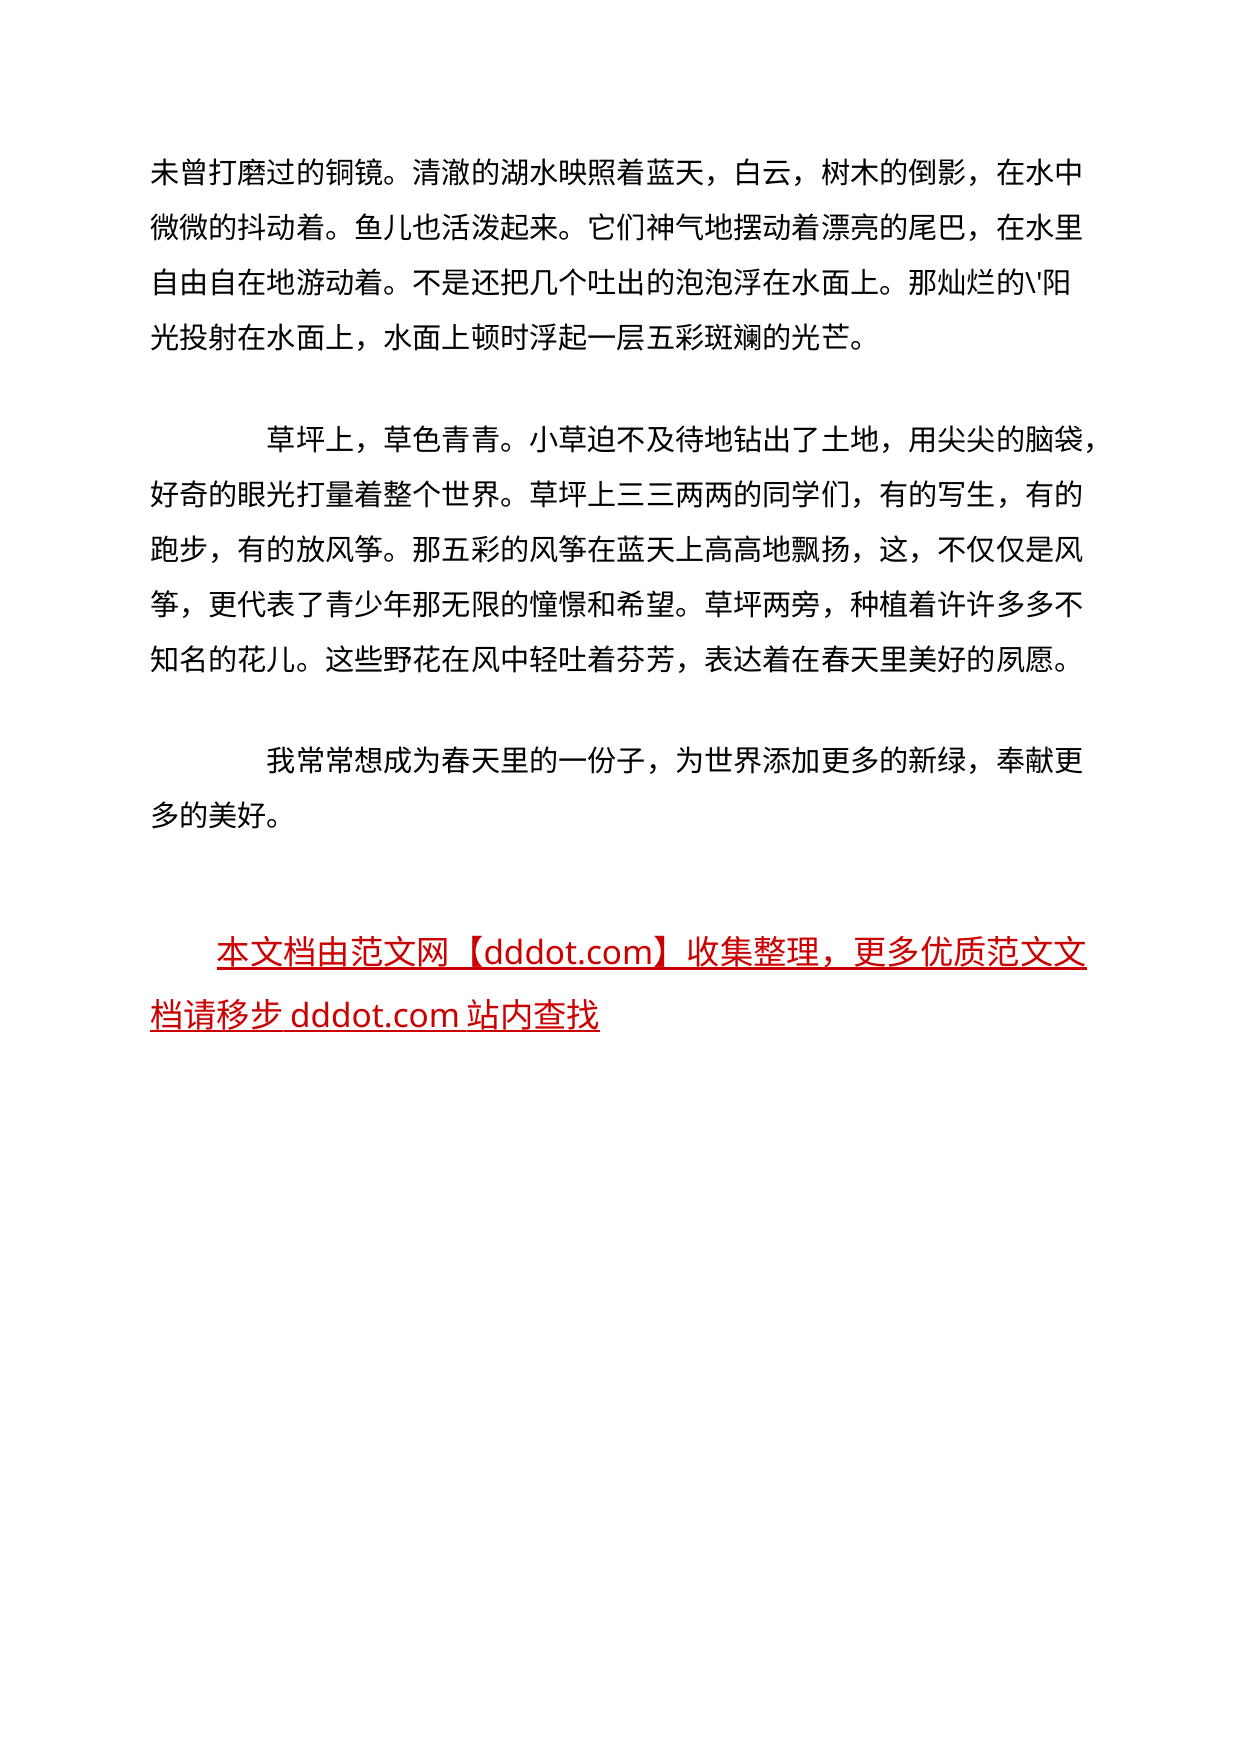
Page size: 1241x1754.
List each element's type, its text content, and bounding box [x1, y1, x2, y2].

text 草坪上，草色青青。小草迫不及待地钻出了土地，用尖尖的脑袋，好奇的眼光打量着整个世界。草坪上三三两两的同学们，有的写生，有的跑步，有的放风筝。那五彩的风筝在蓝天上高高地飘扬，这，不仅仅是风筝，更代表了青少年那无限的憧憬和希望。草坪两旁，种植着许许多多不知名的花儿。这些野花在风中轻吐着芬芳，表达着在春天里美好的夙愿。 [150, 417, 1090, 678]
text 本文档由范文网【dddot.com】收集整理，更多优质范文文档请移步dddot.com站内查找 [150, 926, 1090, 1037]
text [150, 150, 1090, 357]
text 我常常想成为春天里的一份子，为世界添加更多的新绿，奉献更多的美好。 [150, 738, 1090, 835]
